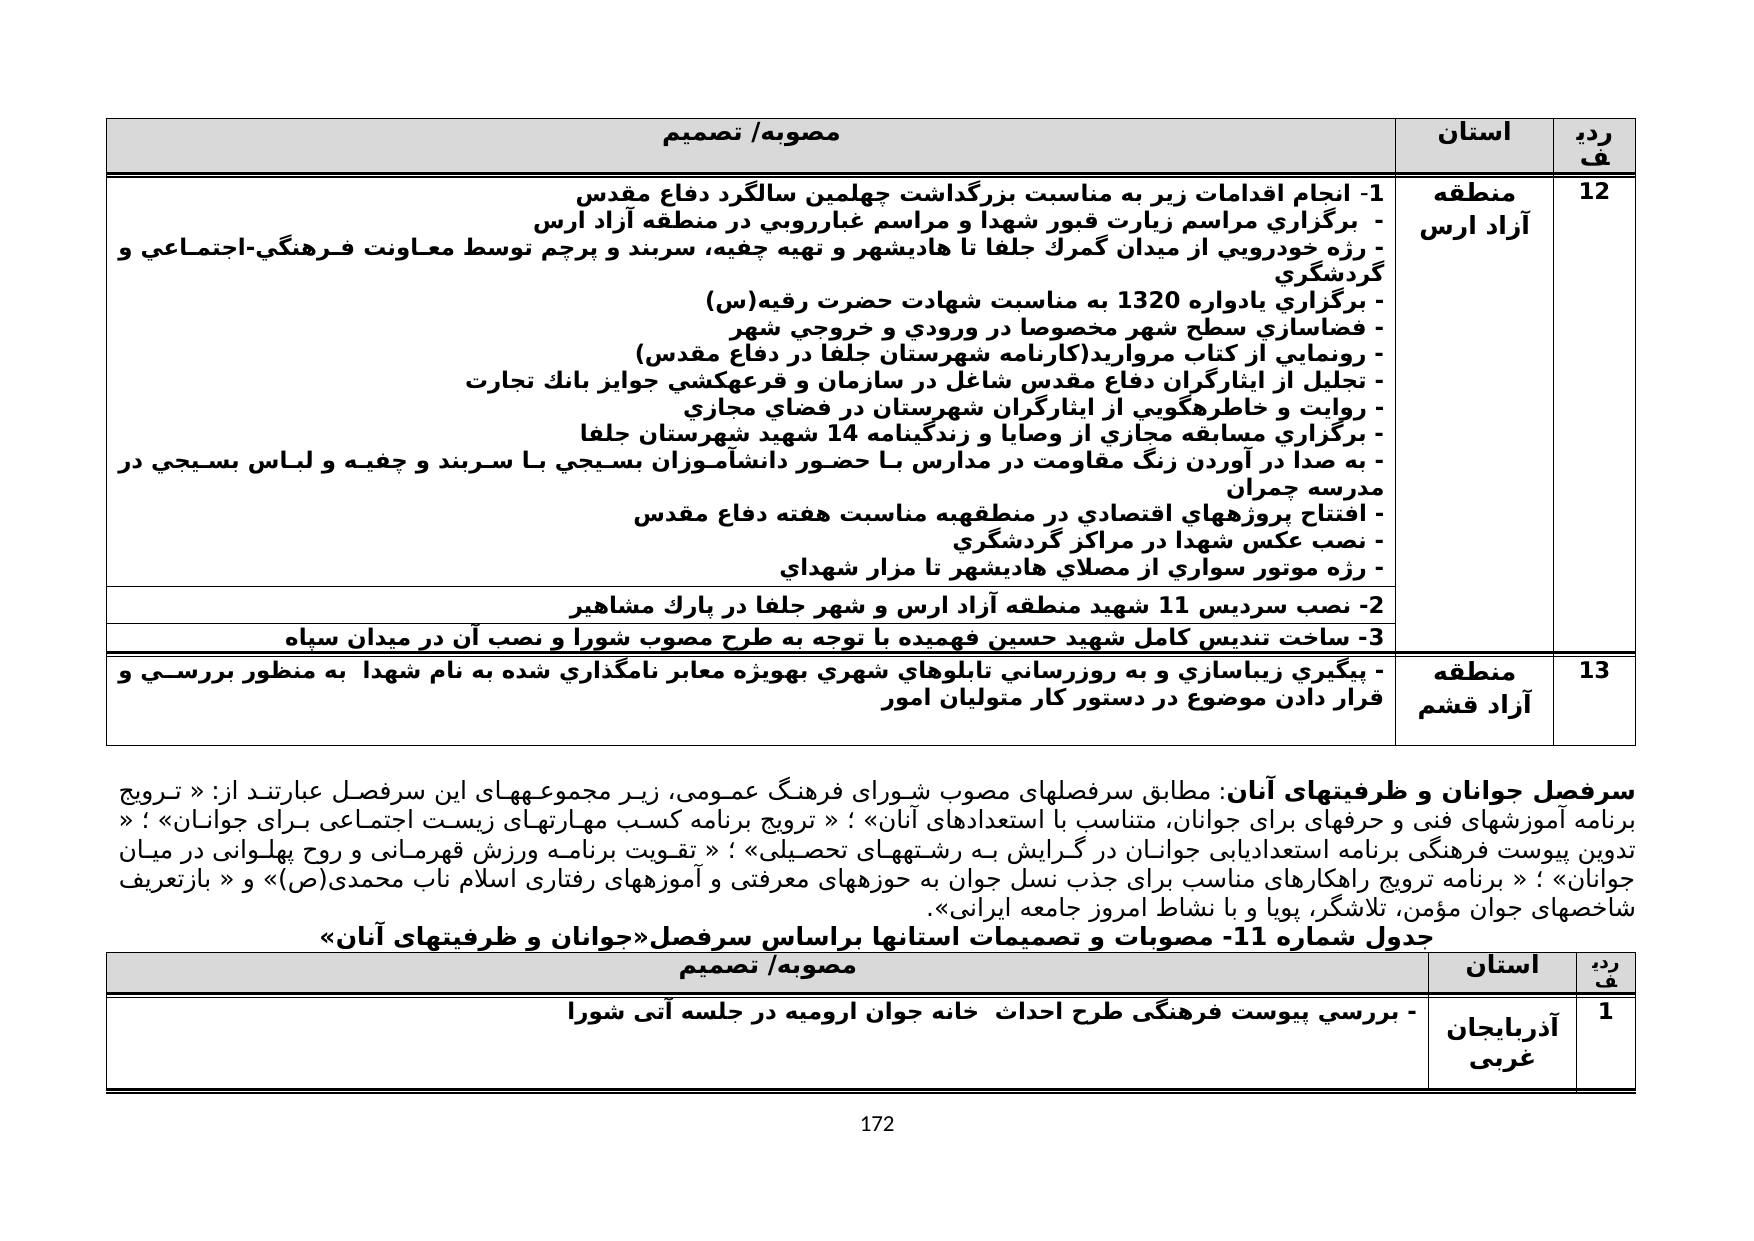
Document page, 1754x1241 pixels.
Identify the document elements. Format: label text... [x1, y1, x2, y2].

text سرفصل جوانان و ظرفیتهای آنان: مطابق سرفصلهای مصوب شورای فرهنگ عمومی، زیر مجموعههای این سرفصل عبارتند از: « ترویج برنامه آموزشهای فنی و حرفهای برای جوانان، متناسب با استعدادهای آنان» ؛ « ترویج برنامه کسب مهارتهای زیست اجتماعی برای جوانان» ؛ « تدوین پیوست فرهنگی برنامه استعدادیابی جوانان در گرایش به رشتههای تحصیلی» ؛ « تقویت برنامه ورزش قهرمانی و روح پهلوانی در میان جوانان» ؛ « برنامه ترویج راهکارهای مناسب برای جذب نسل جوان به حوزههای معرفتی و آموزههای رفتاری اسلام ناب محمدی(ص)» و « بازتعریف شاخصهای جوان مؤمن، تلاشگر، پویا و با نشاط امروز جامعه ایرانی». [118, 777, 1636, 922]
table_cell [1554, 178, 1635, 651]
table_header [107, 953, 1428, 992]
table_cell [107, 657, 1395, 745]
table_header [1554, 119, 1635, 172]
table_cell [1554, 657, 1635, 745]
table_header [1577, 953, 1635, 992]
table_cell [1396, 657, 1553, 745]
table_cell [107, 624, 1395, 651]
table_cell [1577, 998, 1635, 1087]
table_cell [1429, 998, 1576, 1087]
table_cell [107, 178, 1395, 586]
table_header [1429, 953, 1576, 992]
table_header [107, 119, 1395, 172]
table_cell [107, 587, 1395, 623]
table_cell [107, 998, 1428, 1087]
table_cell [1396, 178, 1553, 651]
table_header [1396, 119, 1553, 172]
text جدول شماره 11- مصوبات و تصمیمات استانها براساس سرفصل«جوانان و ظرفیتهای آنان» [118, 922, 1636, 952]
